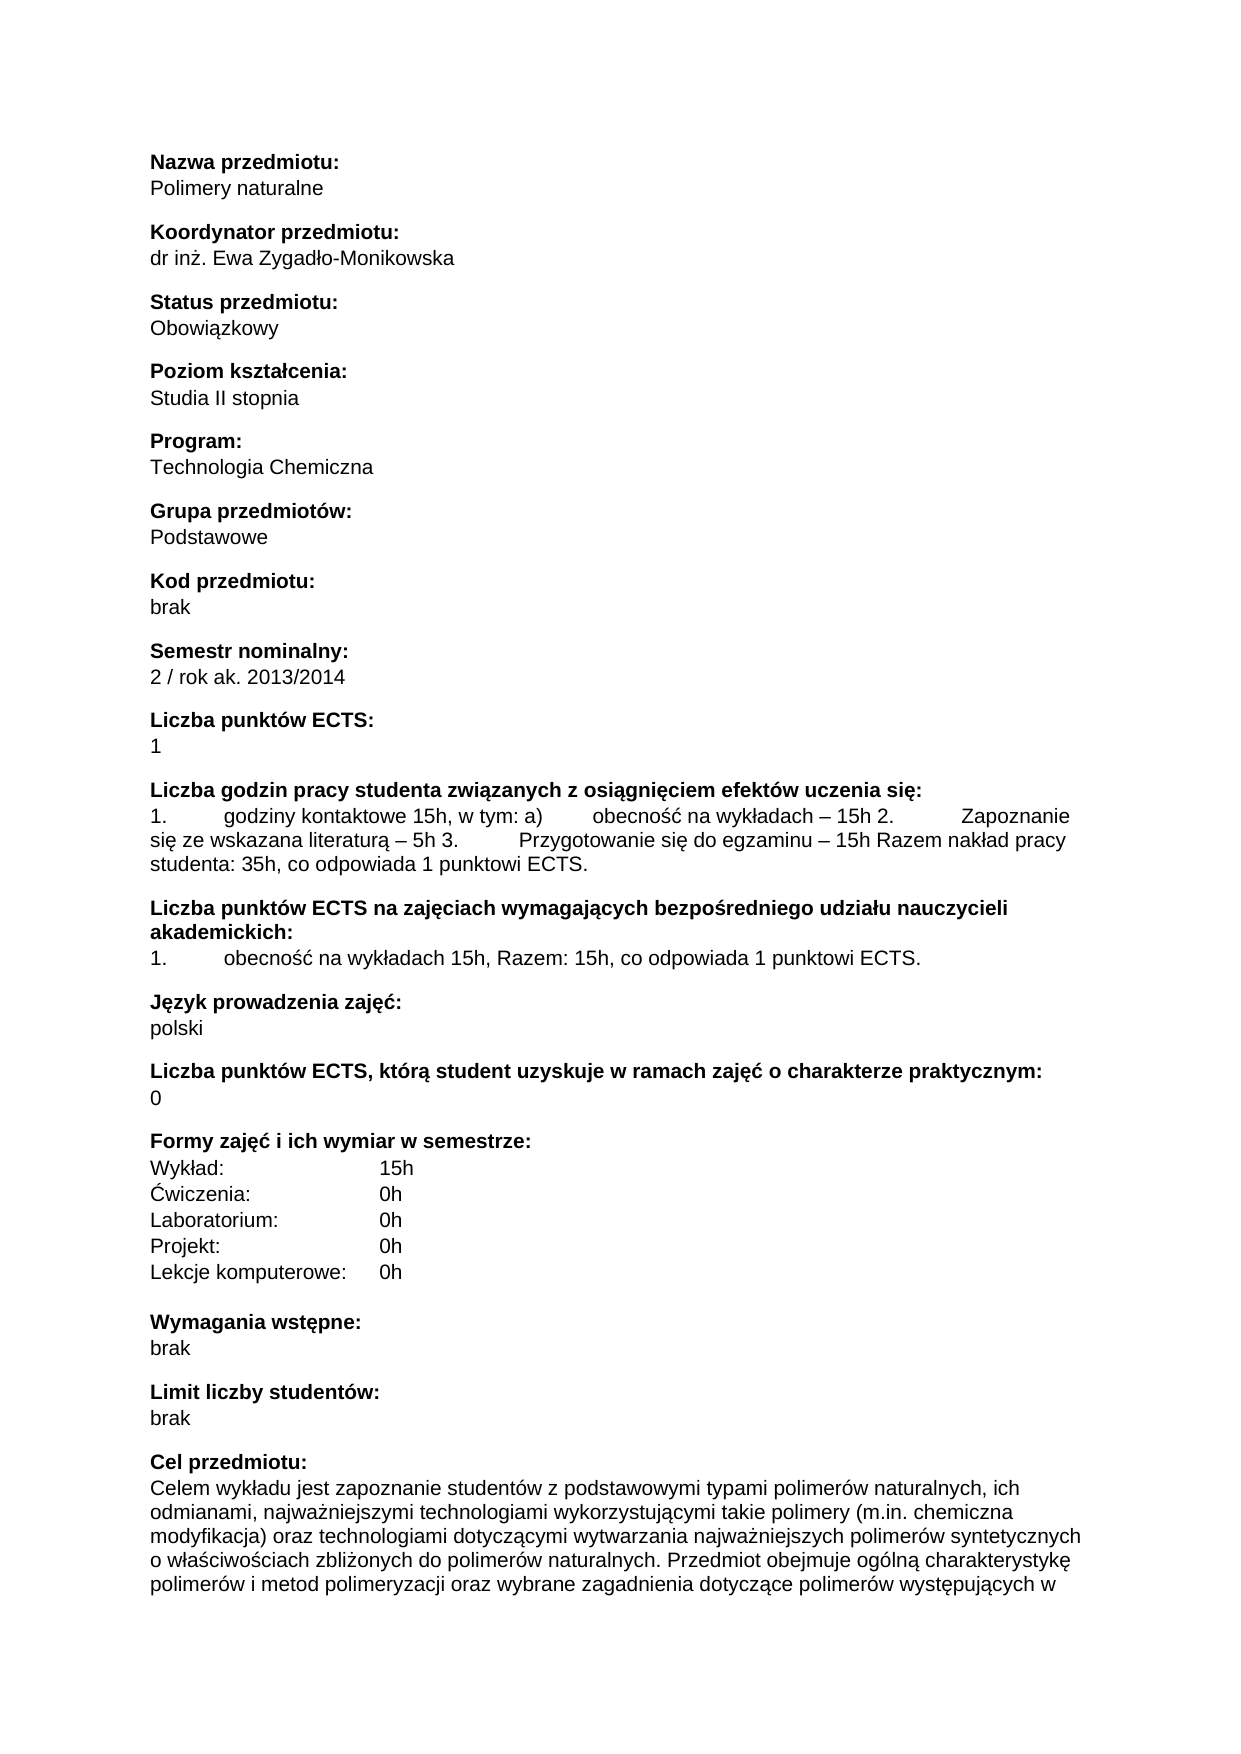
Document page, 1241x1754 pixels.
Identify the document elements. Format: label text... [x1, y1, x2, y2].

text Grupa przedmiotów: [150, 499, 1090, 523]
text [150, 1476, 1090, 1595]
table_header 15h [369, 1156, 597, 1180]
text Semestr nominalny: [150, 638, 1090, 662]
table_cell Projekt: [140, 1234, 367, 1258]
text brak [150, 1406, 1090, 1430]
text Formy zajęć i ich wymiar w semestrze: [150, 1129, 1090, 1153]
text Cel przedmiotu: [150, 1449, 1090, 1473]
text Język prowadzenia zajęć: [150, 989, 1090, 1013]
text Koordynator przedmiotu: [150, 220, 1090, 244]
table_cell 0h [369, 1258, 597, 1284]
text 0 [150, 1085, 1090, 1109]
table_cell 0h [369, 1180, 597, 1206]
text brak [150, 595, 1090, 619]
text Kod przedmiotu: [150, 569, 1090, 593]
text 1. obecność na wykładach 15h, Razem: 15h, co odpowiada 1 punktowi ECTS. [150, 946, 1090, 970]
text Studia II stopnia [150, 385, 1090, 409]
text Wymagania wstępne: [150, 1310, 1090, 1334]
text 2 / rok ak. 2013/2014 [150, 664, 1090, 688]
text Poziom kształcenia: [150, 359, 1090, 383]
text Liczba godzin pracy studenta związanych z osiągnięciem efektów uczenia się: [150, 778, 1090, 802]
text brak [150, 1336, 1090, 1360]
text dr inż. Ewa Zygadło-Monikowska [150, 246, 1090, 270]
table_cell Lekcje komputerowe: [140, 1260, 367, 1284]
table_header Wykład: [140, 1156, 367, 1180]
text Liczba punktów ECTS na zajęciach wymagających bezpośredniego udziału nauczycieli akademickich: [150, 896, 1090, 944]
text Liczba punktów ECTS: [150, 708, 1090, 732]
text Liczba punktów ECTS, którą student uzyskuje w ramach zajęć o charakterze praktycznym: [150, 1059, 1090, 1083]
text Limit liczby studentów: [150, 1380, 1090, 1404]
text Obowiązkowy [150, 316, 1090, 339]
text Program: [150, 429, 1090, 453]
table_cell Ćwiczenia: [140, 1182, 367, 1206]
table_cell Laboratorium: [140, 1208, 367, 1232]
table_cell 0h [369, 1232, 597, 1258]
text Polimery naturalne [150, 176, 1090, 200]
text 1 [150, 734, 1090, 758]
text 1. godziny kontaktowe 15h, w tym: a) obecność na wykładach – 15h 2. Zapoznanie się ze wskazana literaturą – 5h 3. Przygotowanie się do egzaminu – 15h Razem nakład pracy studenta: 35h, co odpowiada 1 punktowi ECTS. [150, 804, 1090, 876]
text Podstawowe [150, 525, 1090, 549]
text Status przedmiotu: [150, 289, 1090, 313]
text Nazwa przedmiotu: [150, 150, 1090, 174]
text polski [150, 1016, 1090, 1039]
table_cell 0h [369, 1206, 597, 1232]
text Technologia Chemiczna [150, 455, 1090, 479]
